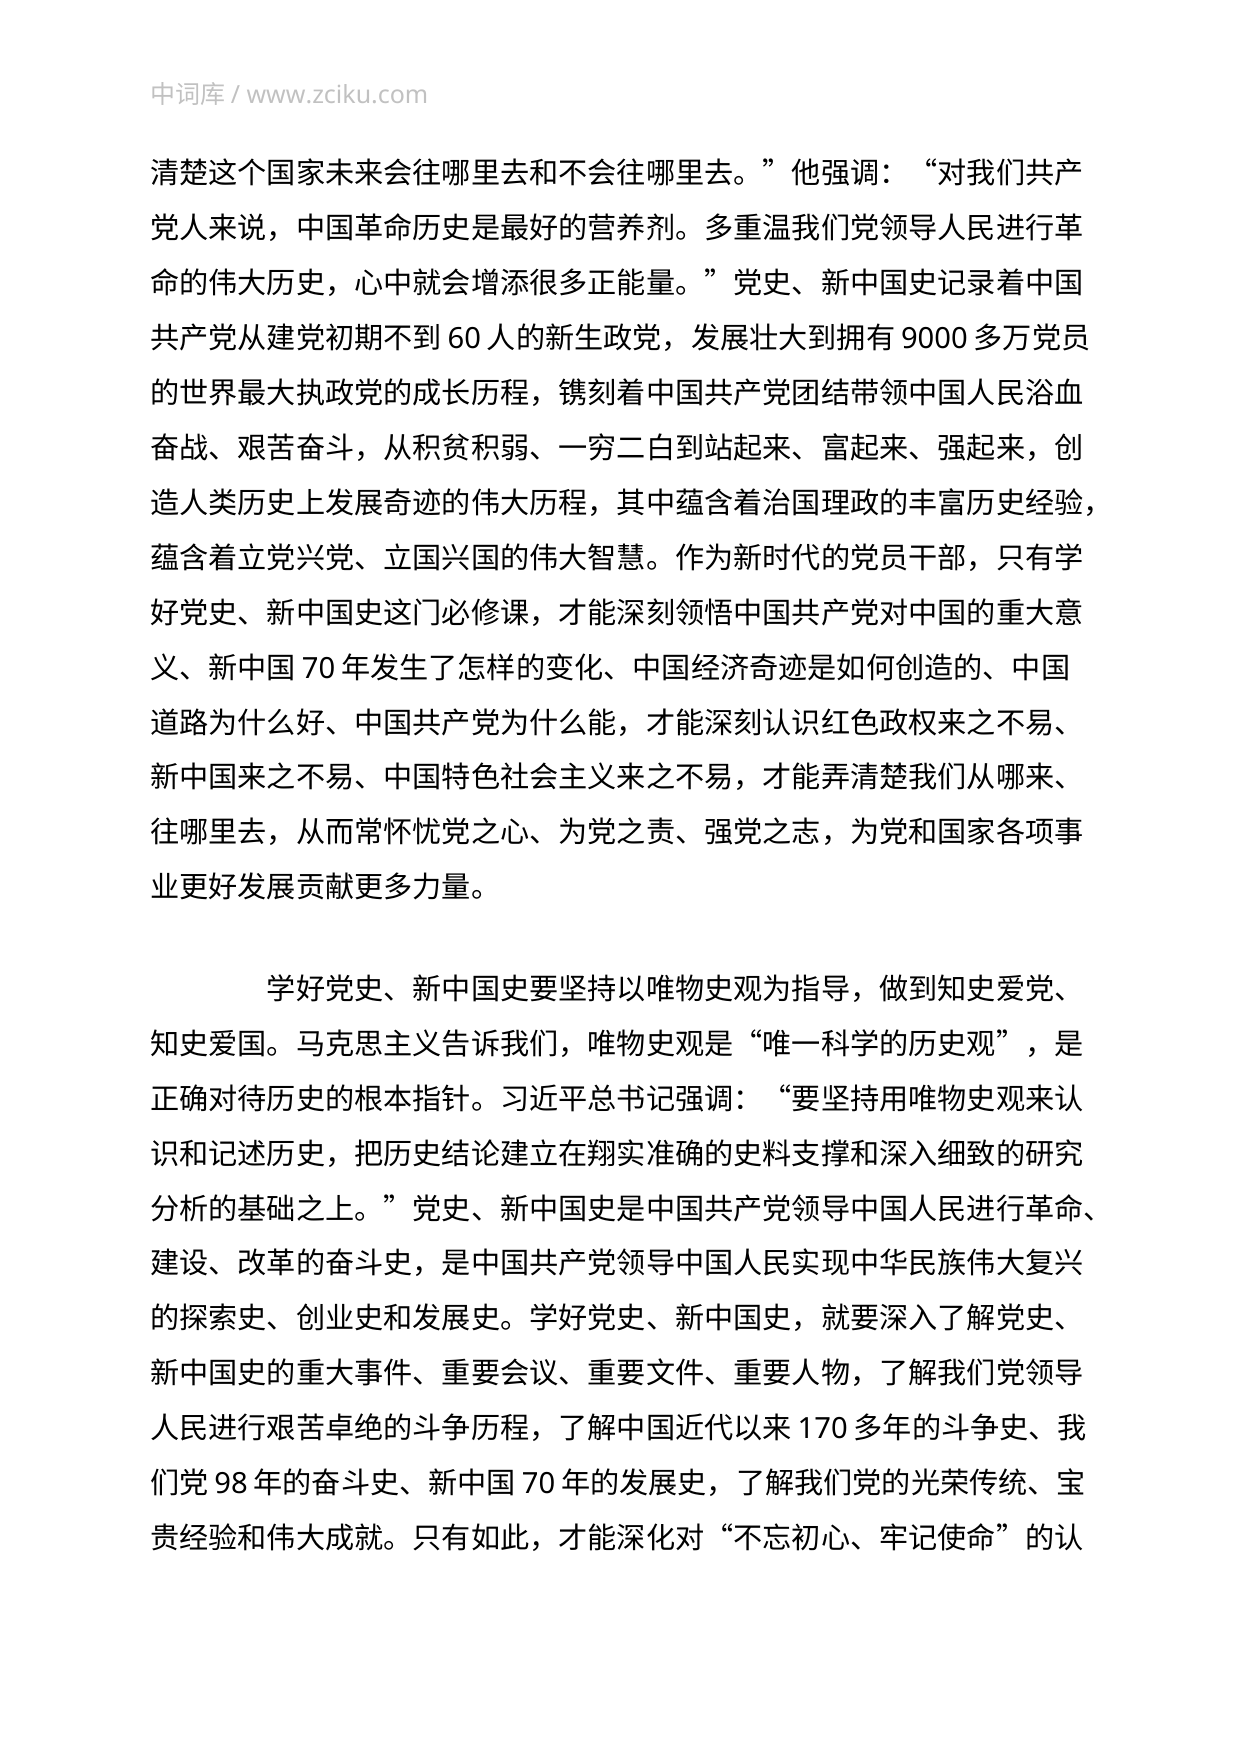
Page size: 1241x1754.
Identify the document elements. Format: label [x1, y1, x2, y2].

text [150, 150, 1090, 906]
text [150, 966, 1090, 1557]
